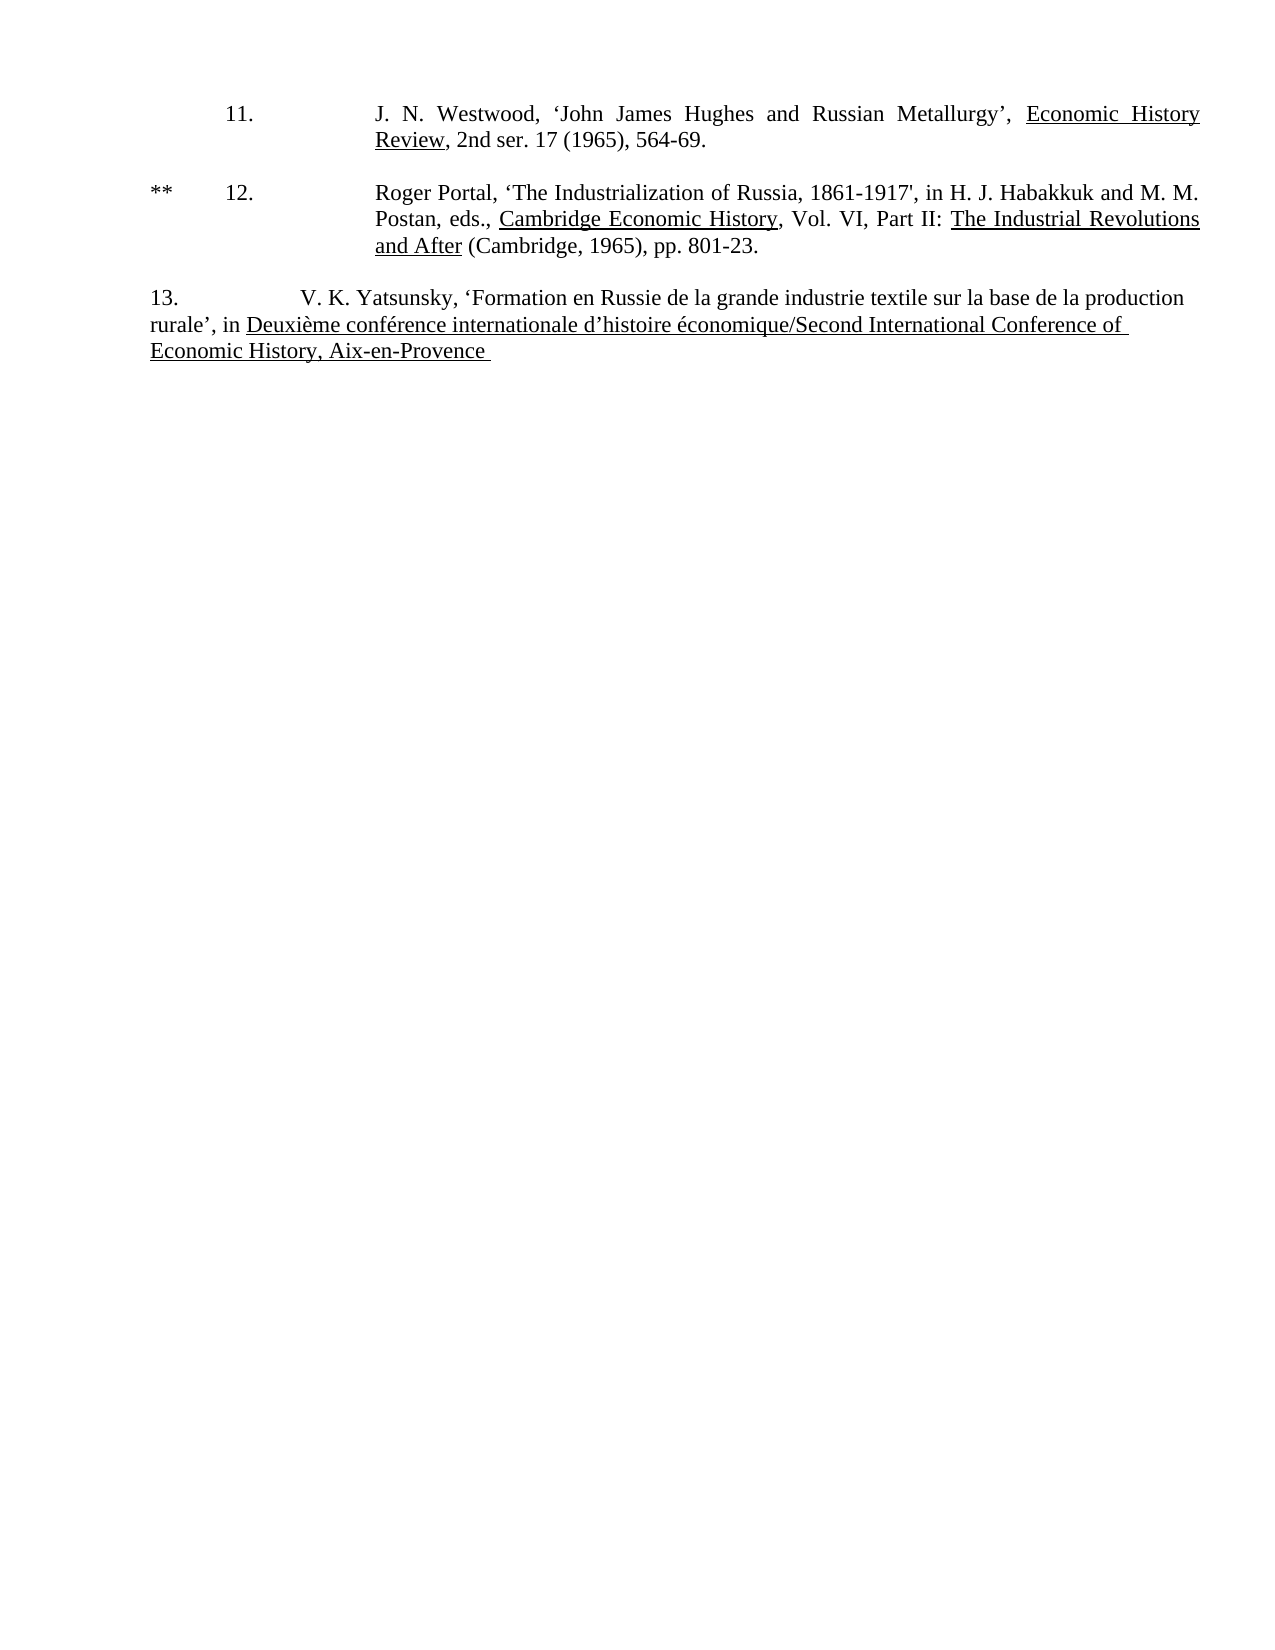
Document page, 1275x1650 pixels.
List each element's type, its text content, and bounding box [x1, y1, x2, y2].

text 13. V. K. Yatsunsky, ‘Formation en Russie de la grande industrie textile sur la base de la production rurale’, in Deuxième conférence internationale d’histoire économique/Second International Conference of Economic History, Aix-en-Provence 1962, École pratique des hautes études - Sorbonne, Sixième Section: Sciences économiques et sociales, Congrès et Colloques, tome VIII (Mouton and Co: Paris-The Hague, 1965), pp. 365-76. [150, 284, 1200, 363]
text 11. J. N. Westwood, ‘John James Hughes and Russian Metallurgy’, Economic History Review, 2nd ser. 17 (1965), 564-69. [150, 100, 1200, 153]
text ** 12. Roger Portal, ‘The Industrialization of Russia, 1861-1917', in H. J. Habakkuk and M. M. Postan, eds., Cambridge Economic History, Vol. VI, Part II: The Industrial Revolutions and After (Cambridge, 1965), pp. 801-23. [150, 179, 1200, 258]
